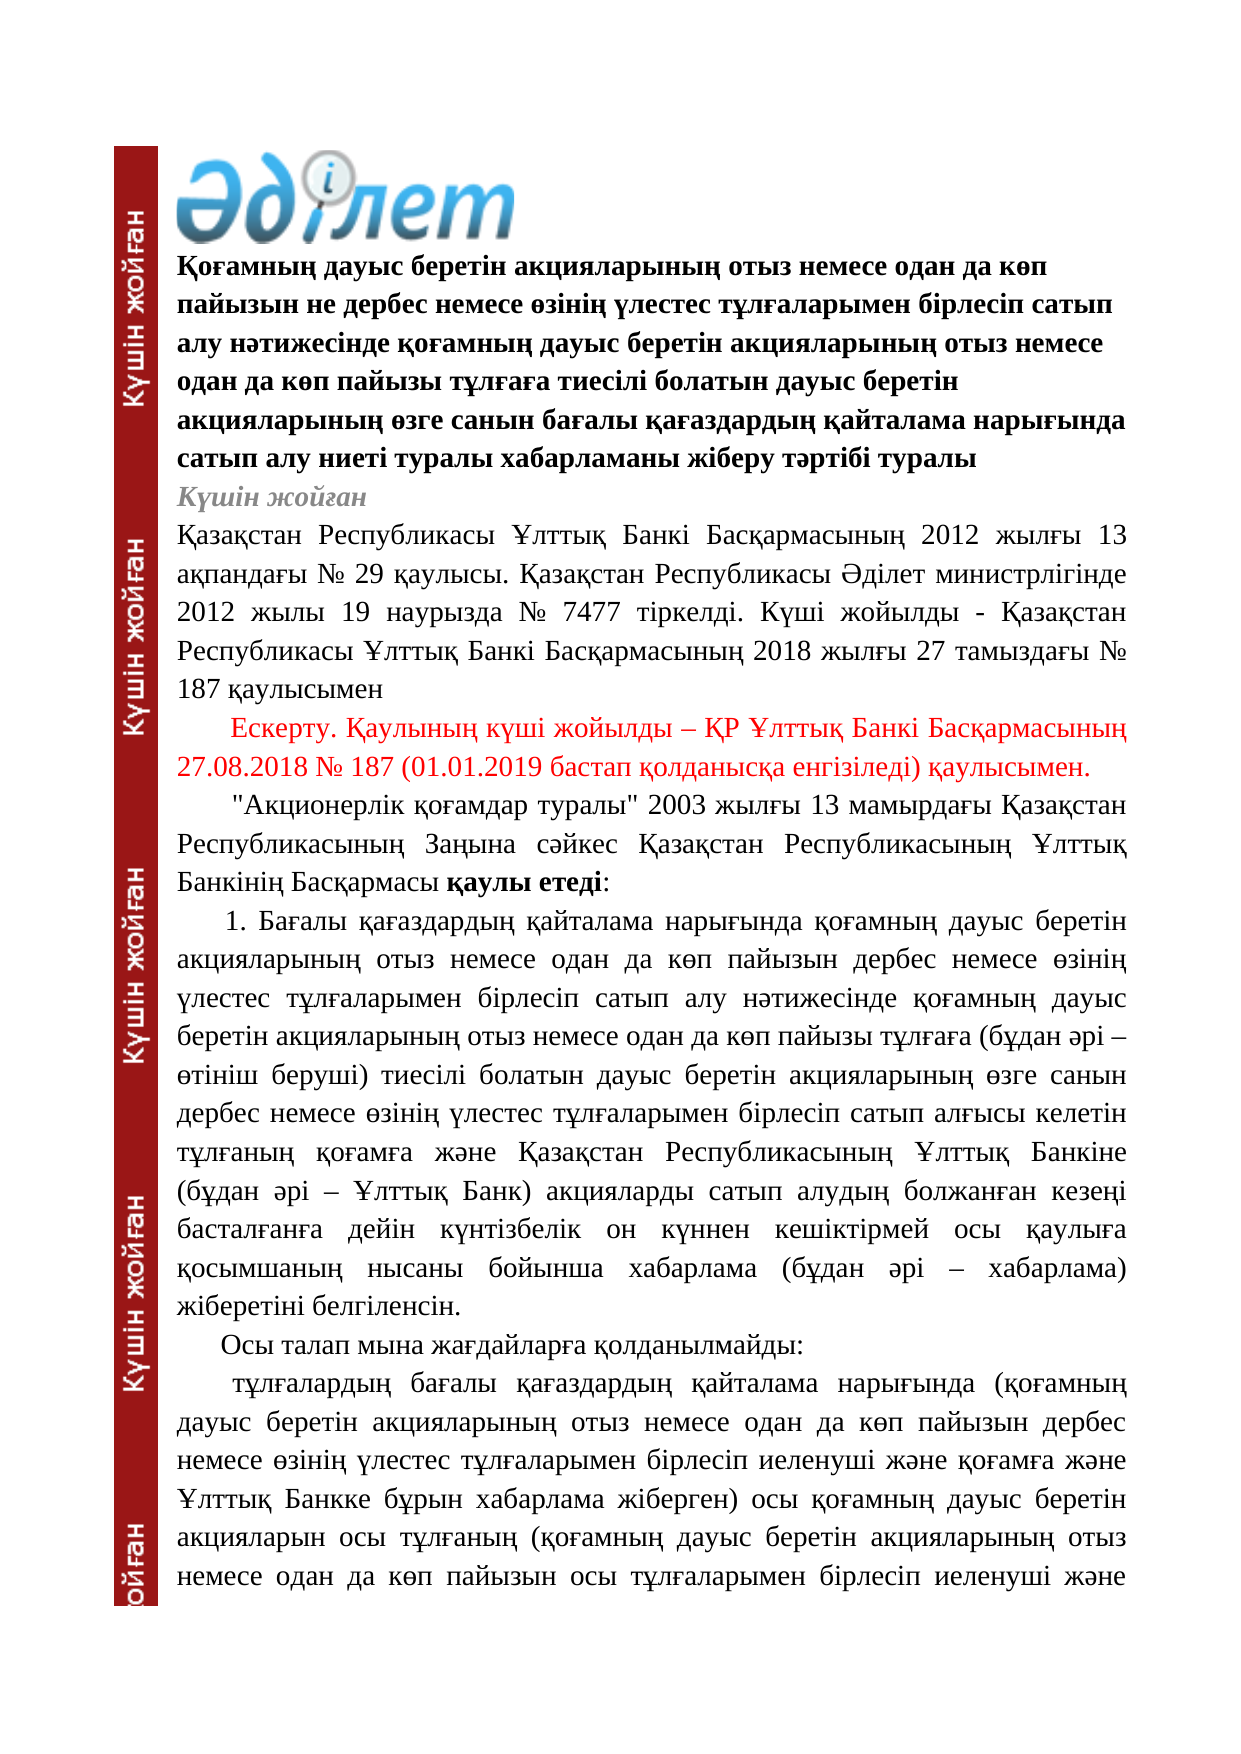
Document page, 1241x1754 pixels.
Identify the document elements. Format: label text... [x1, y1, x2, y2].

text Қазақстан Республикасы Ұлттық Банкі Басқармасының 2012 жылғы 13 ақпандағы № 29 қаулысы. Қазақстан Республикасы Әділет министрлігінде 2012 жылы 19 наурызда № 7477 тіркелді. Күші жойылды - Қазақстан Республикасы Ұлттық Банкі Басқармасының 2018 жылғы 27 тамыздағы № 187 қаулысымен [112, 517, 1128, 705]
picture [114, 782, 158, 787]
picture [114, 1592, 158, 1606]
text Ескерту. Қаулының күші жойылды – ҚР Ұлттық Банкі Басқармасының 27.08.2018 № 187 (01.01.2019 бастап қолданысқа енгізіледі) қаулысымен. [112, 710, 1128, 782]
picture [114, 474, 158, 479]
picture [114, 1360, 158, 1365]
picture [176, 150, 515, 244]
picture [114, 705, 158, 710]
text Осы талап мына жағдайларға қолданылмайды: [112, 1327, 1128, 1360]
picture [114, 1322, 158, 1327]
text Қоғамның дауыс беретін акцияларының отыз немесе одан да көп пайызын не дербес немесе өзiнiң үлестес тұлғаларымен бірлесіп сатып алу нәтижесінде қоғамның дауыс беретін акцияларының отыз немесе одан да көп пайызы тұлғаға тиесілі болатын дауыс беретін акцияларының өзге санын бағалы қағаздардың қайталама нарығында сатып алу ниеті туралы хабарламаны жіберу тәртiбi туралы [112, 248, 1128, 474]
picture [114, 898, 158, 903]
picture [114, 512, 158, 517]
text "Акционерлік қоғамдар туралы" 2003 жылғы 13 мамырдағы Қазақстан Республикасының Заңына сәйкес Қазақстан Республикасының Ұлттық Банкінің Басқармасы қаулы етеді: [112, 787, 1128, 898]
picture [114, 146, 158, 248]
text 1. Бағалы қағаздардың қайталама нарығында қоғамның дауыс беретін акцияларының отыз немесе одан да көп пайызын дербес немесе өзiнiң үлестес тұлғаларымен бірлесіп сатып алу нәтижесінде қоғамның дауыс беретін акцияларының отыз немесе одан да көп пайызы тұлғаға (бұдан әрі – өтініш беруші) тиесілі болатын дауыс беретін акцияларының өзге санын дербес немесе өзiнiң үлестес тұлғаларымен бірлесіп сатып алғысы келетін тұлғаның қоғамға және Қазақстан Республикасының Ұлттық Банкіне (бұдан әрі – Ұлттық Банк) акцияларды сатып алудың болжанған кезеңі басталғанға дейін күнтізбелік он күннен кешiктiрмей осы қаулыға қосымшаның нысаны бойынша хабарлама (бұдан әрі – хабарлама) жiберетiнi белгiленсiн. [112, 903, 1128, 1322]
text Күшін жойған [112, 479, 1128, 512]
